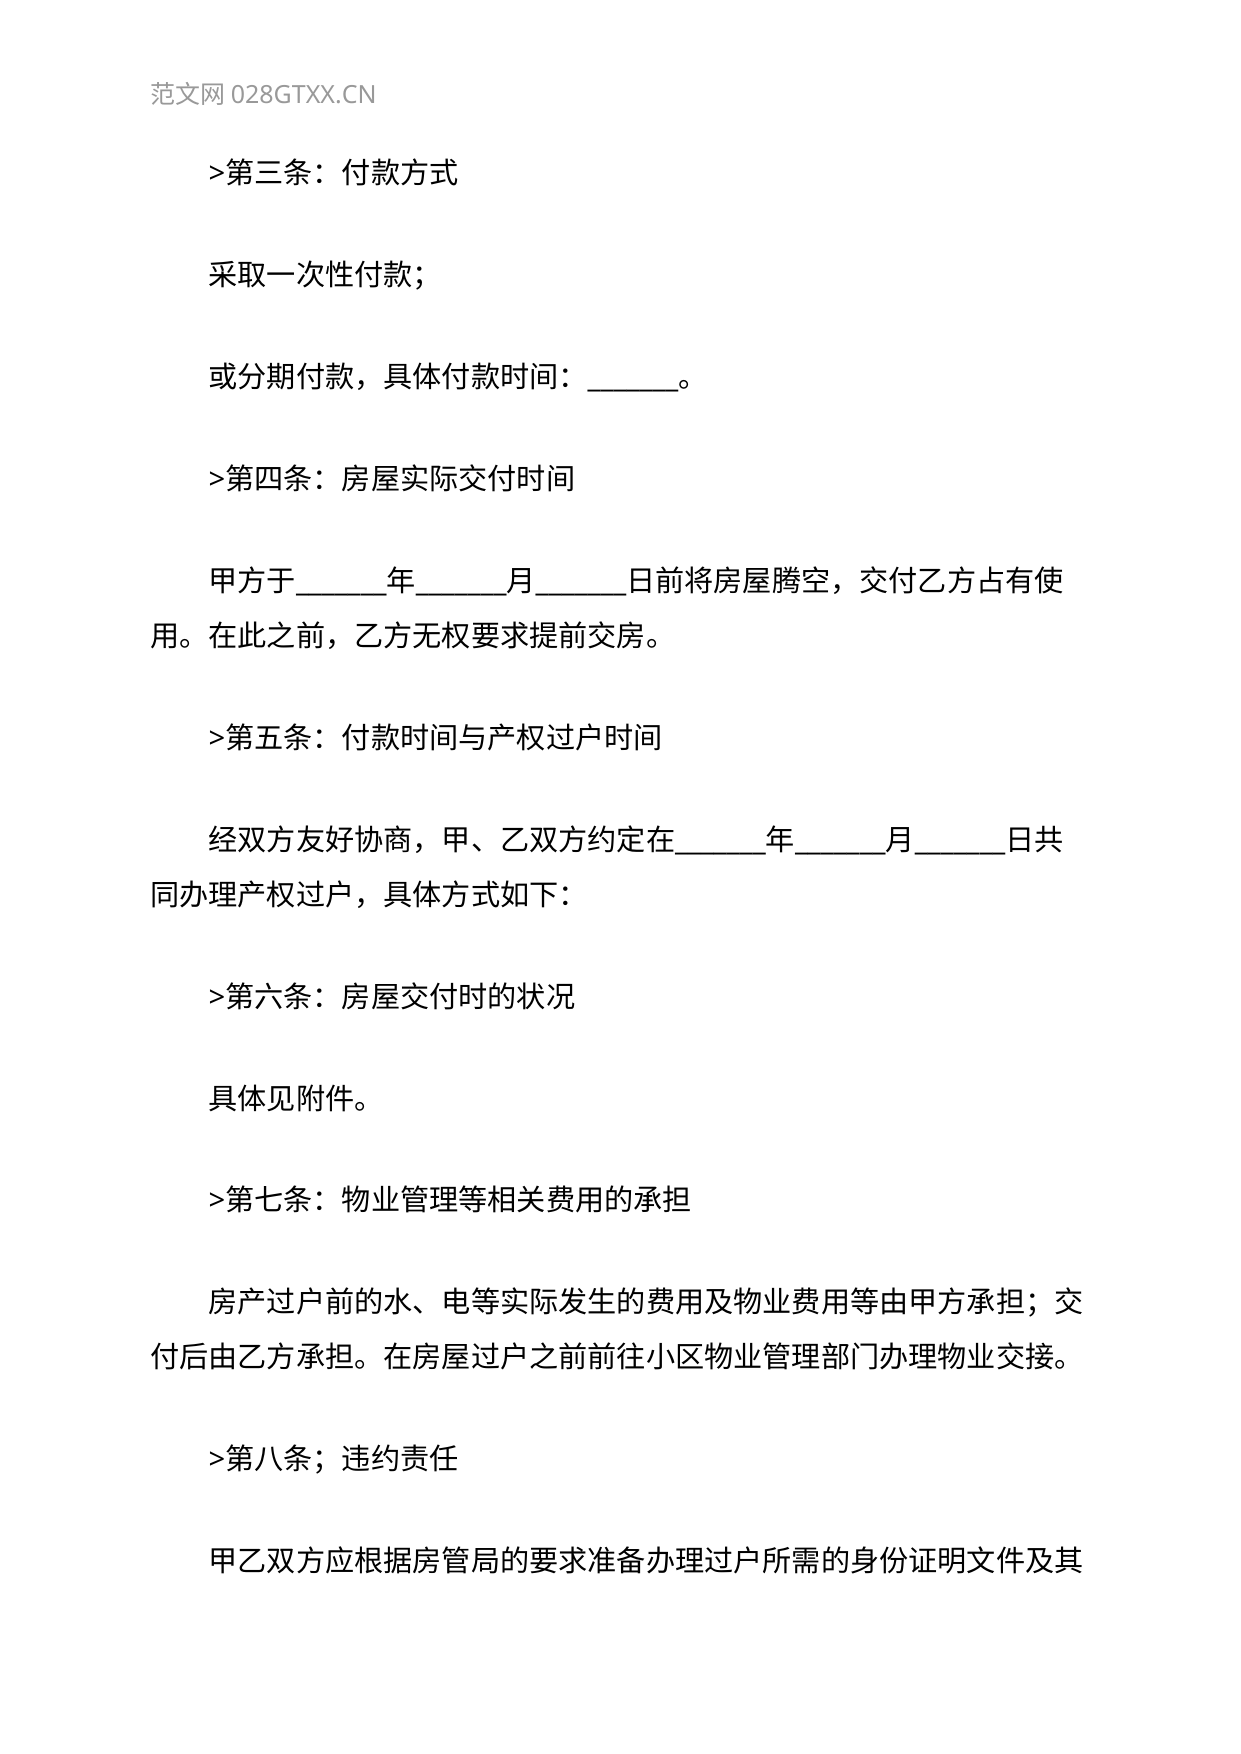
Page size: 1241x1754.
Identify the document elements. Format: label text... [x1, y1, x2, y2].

text 房产过户前的水、电等实际发生的费用及物业费用等由甲方承担；交付后由乙方承担。在房屋过户之前前往小区物业管理部门办理物业交接。 [150, 1279, 1090, 1376]
text 采取一次性付款； [150, 252, 1090, 294]
text >第五条：付款时间与产权过户时间 [150, 714, 1090, 757]
text 具体见附件。 [150, 1075, 1090, 1117]
text 经双方友好协商，甲、乙双方约定在_______年_______月_______日共同办理产权过户，具体方式如下： [150, 816, 1090, 914]
text >第八条；违约责任 [150, 1436, 1090, 1478]
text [150, 1538, 1090, 1580]
text 或分期付款，具体付款时间：_______。 [150, 354, 1090, 396]
text >第七条：物业管理等相关费用的承担 [150, 1177, 1090, 1219]
text >第三条：付款方式 [150, 150, 1090, 192]
text >第六条：房屋交付时的状况 [150, 973, 1090, 1016]
text 甲方于_______年_______月_______日前将房屋腾空，交付乙方占有使用。在此之前，乙方无权要求提前交房。 [150, 558, 1090, 655]
text >第四条：房屋实际交付时间 [150, 456, 1090, 498]
